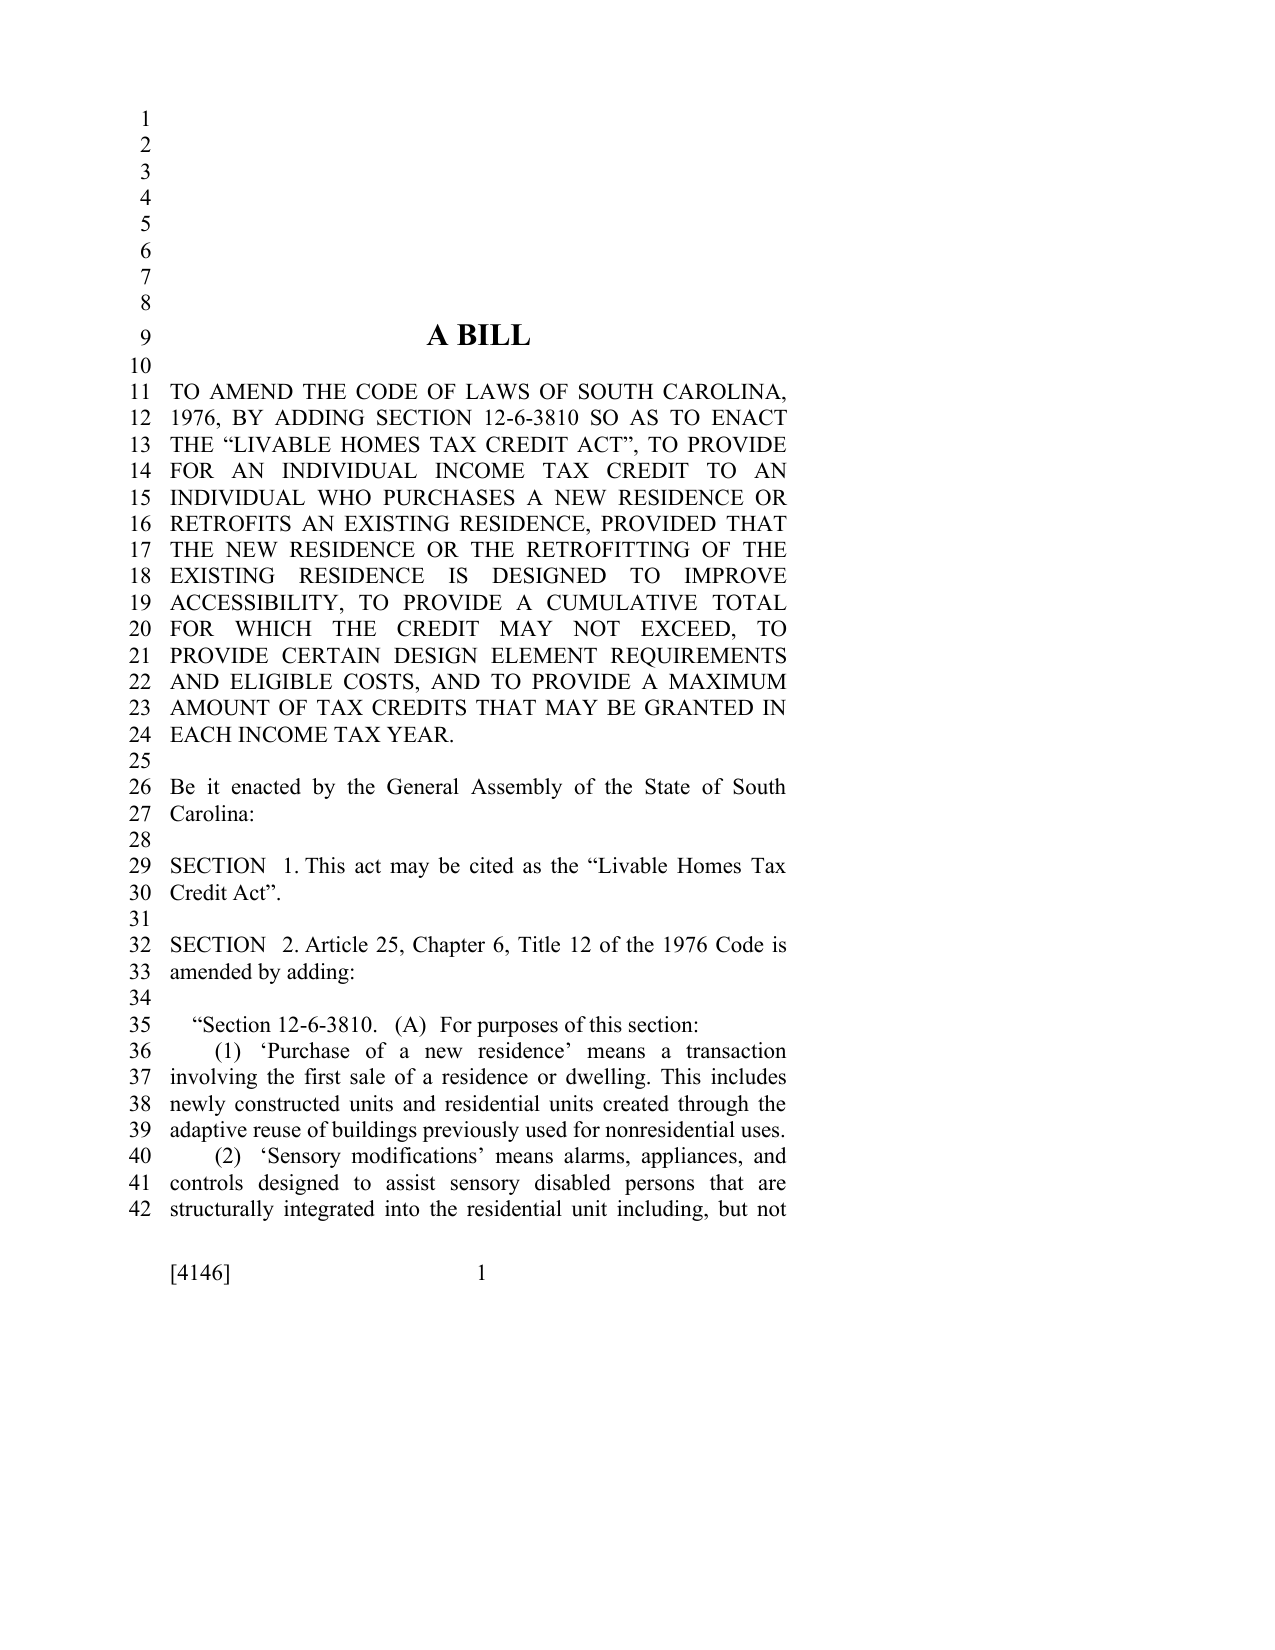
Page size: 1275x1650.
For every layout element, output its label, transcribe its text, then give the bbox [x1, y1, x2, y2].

text “Section 12-6-3810. (A) For purposes of this section: [169, 1011, 787, 1037]
text SECTION 2. Article 25, Chapter 6, Title 12 of the 1976 Code is amended by adding: [169, 932, 787, 984]
text A BILL [169, 316, 787, 352]
text Be it enacted by the General Assembly of the State of South Carolina: [169, 773, 787, 826]
text (1) ‘Purchase of a new residence’ means a transaction involving the first sale of a residence or dwelling. This includes newly constructed units and residential units created through the adaptive reuse of buildings previously used for nonresidential uses. [169, 1037, 787, 1142]
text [169, 1142, 787, 1221]
text TO AMEND THE CODE OF LAWS OF SOUTH CAROLINA, 1976, BY ADDING SECTION 12-6-3810 SO AS TO ENACT THE “LIVABLE HOMES TAX CREDIT ACT”, TO PROVIDE FOR AN INDIVIDUAL INCOME TAX CREDIT TO AN INDIVIDUAL WHO PURCHASES A NEW RESIDENCE OR RETROFITS AN EXISTING RESIDENCE, PROVIDED THAT THE NEW RESIDENCE OR THE RETROFITTING OF THE EXISTING RESIDENCE IS DESIGNED TO IMPROVE ACCESSIBILITY, TO PROVIDE A CUMULATIVE TOTAL FOR WHICH THE CREDIT MAY NOT EXCEED, TO PROVIDE CERTAIN DESIGN ELEMENT REQUIREMENTS AND ELIGIBLE COSTS, AND TO PROVIDE A MAXIMUM AMOUNT OF TAX CREDITS THAT MAY BE GRANTED IN EACH INCOME TAX YEAR. [169, 378, 787, 747]
text SECTION 1. This act may be cited as the “Livable Homes Tax Credit Act”. [169, 852, 787, 905]
